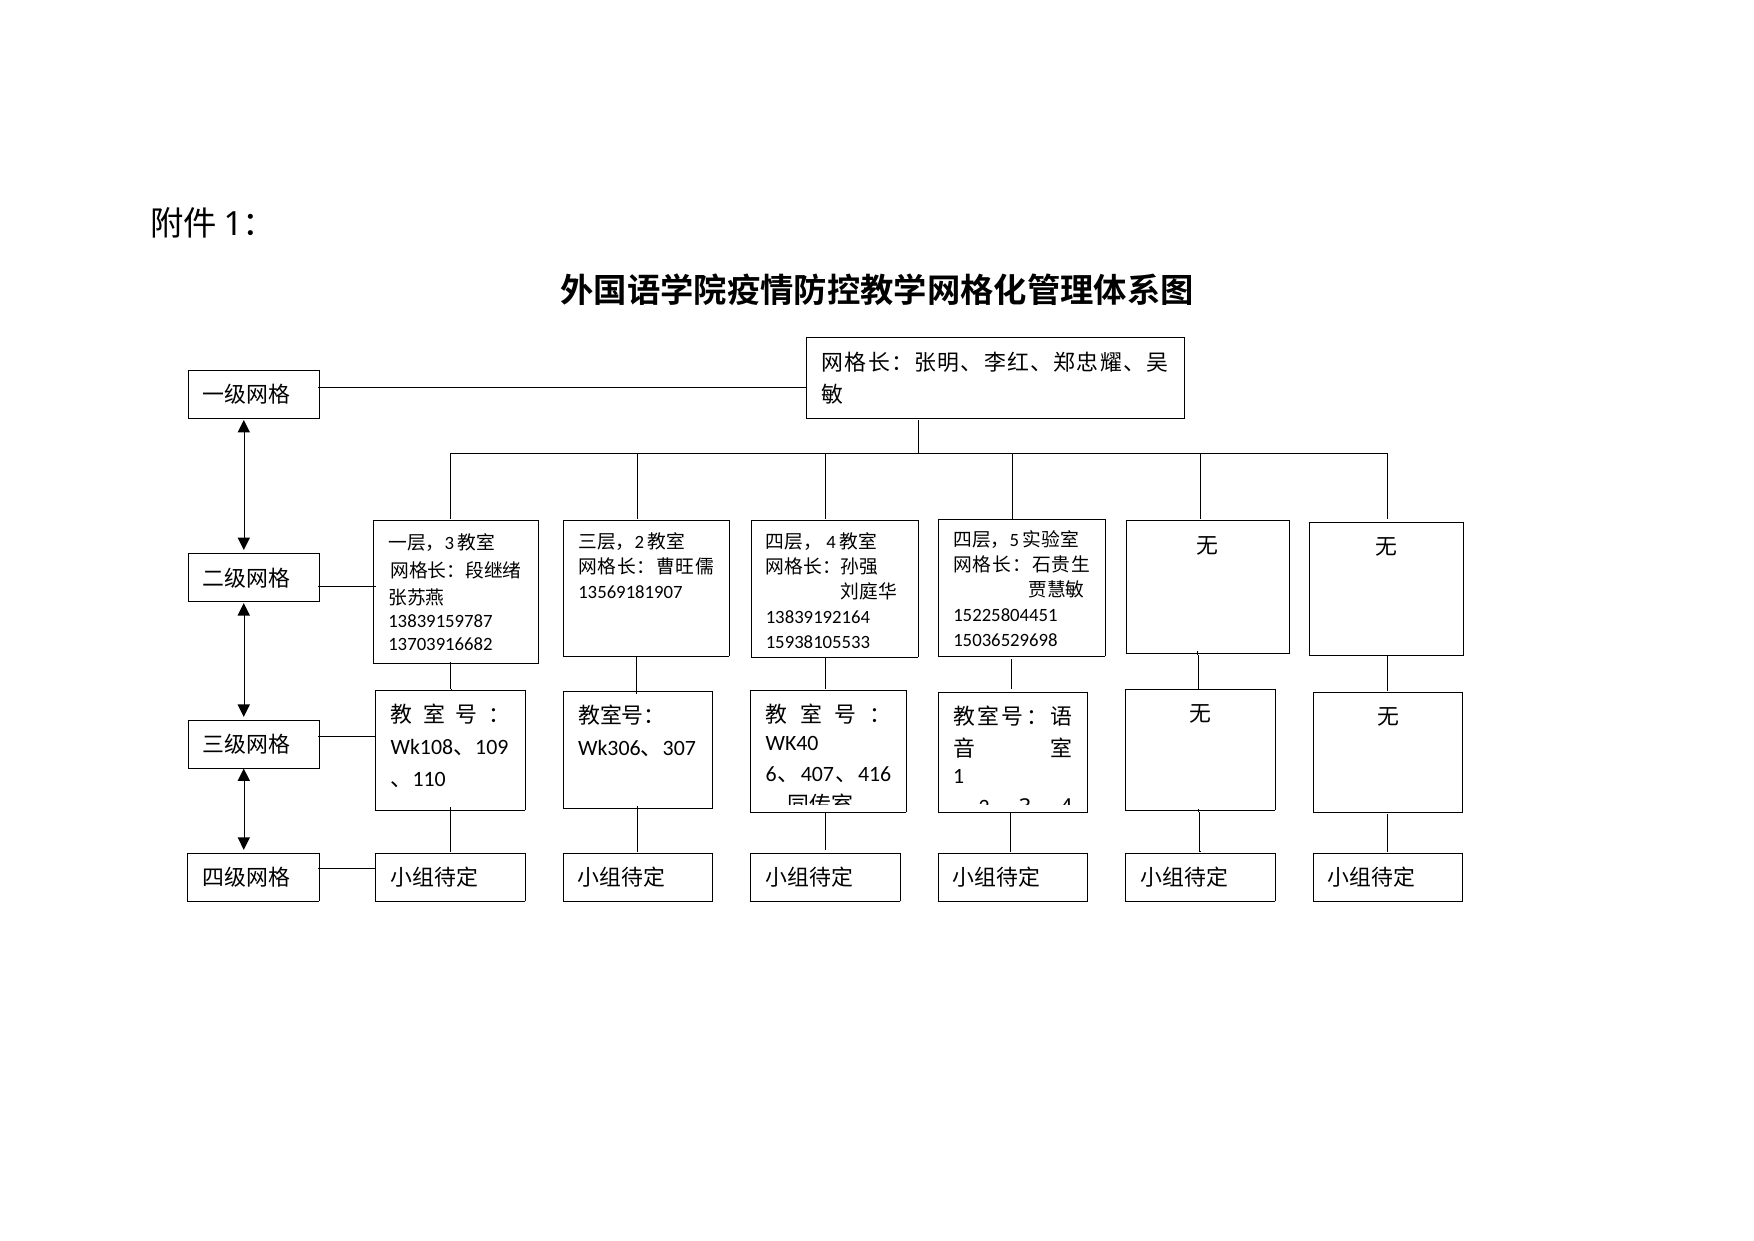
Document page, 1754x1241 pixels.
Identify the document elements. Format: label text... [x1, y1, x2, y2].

text 附件1： [150, 188, 1604, 254]
text 外国语学院疫情防控教学网格化管理体系图 [150, 254, 1604, 321]
